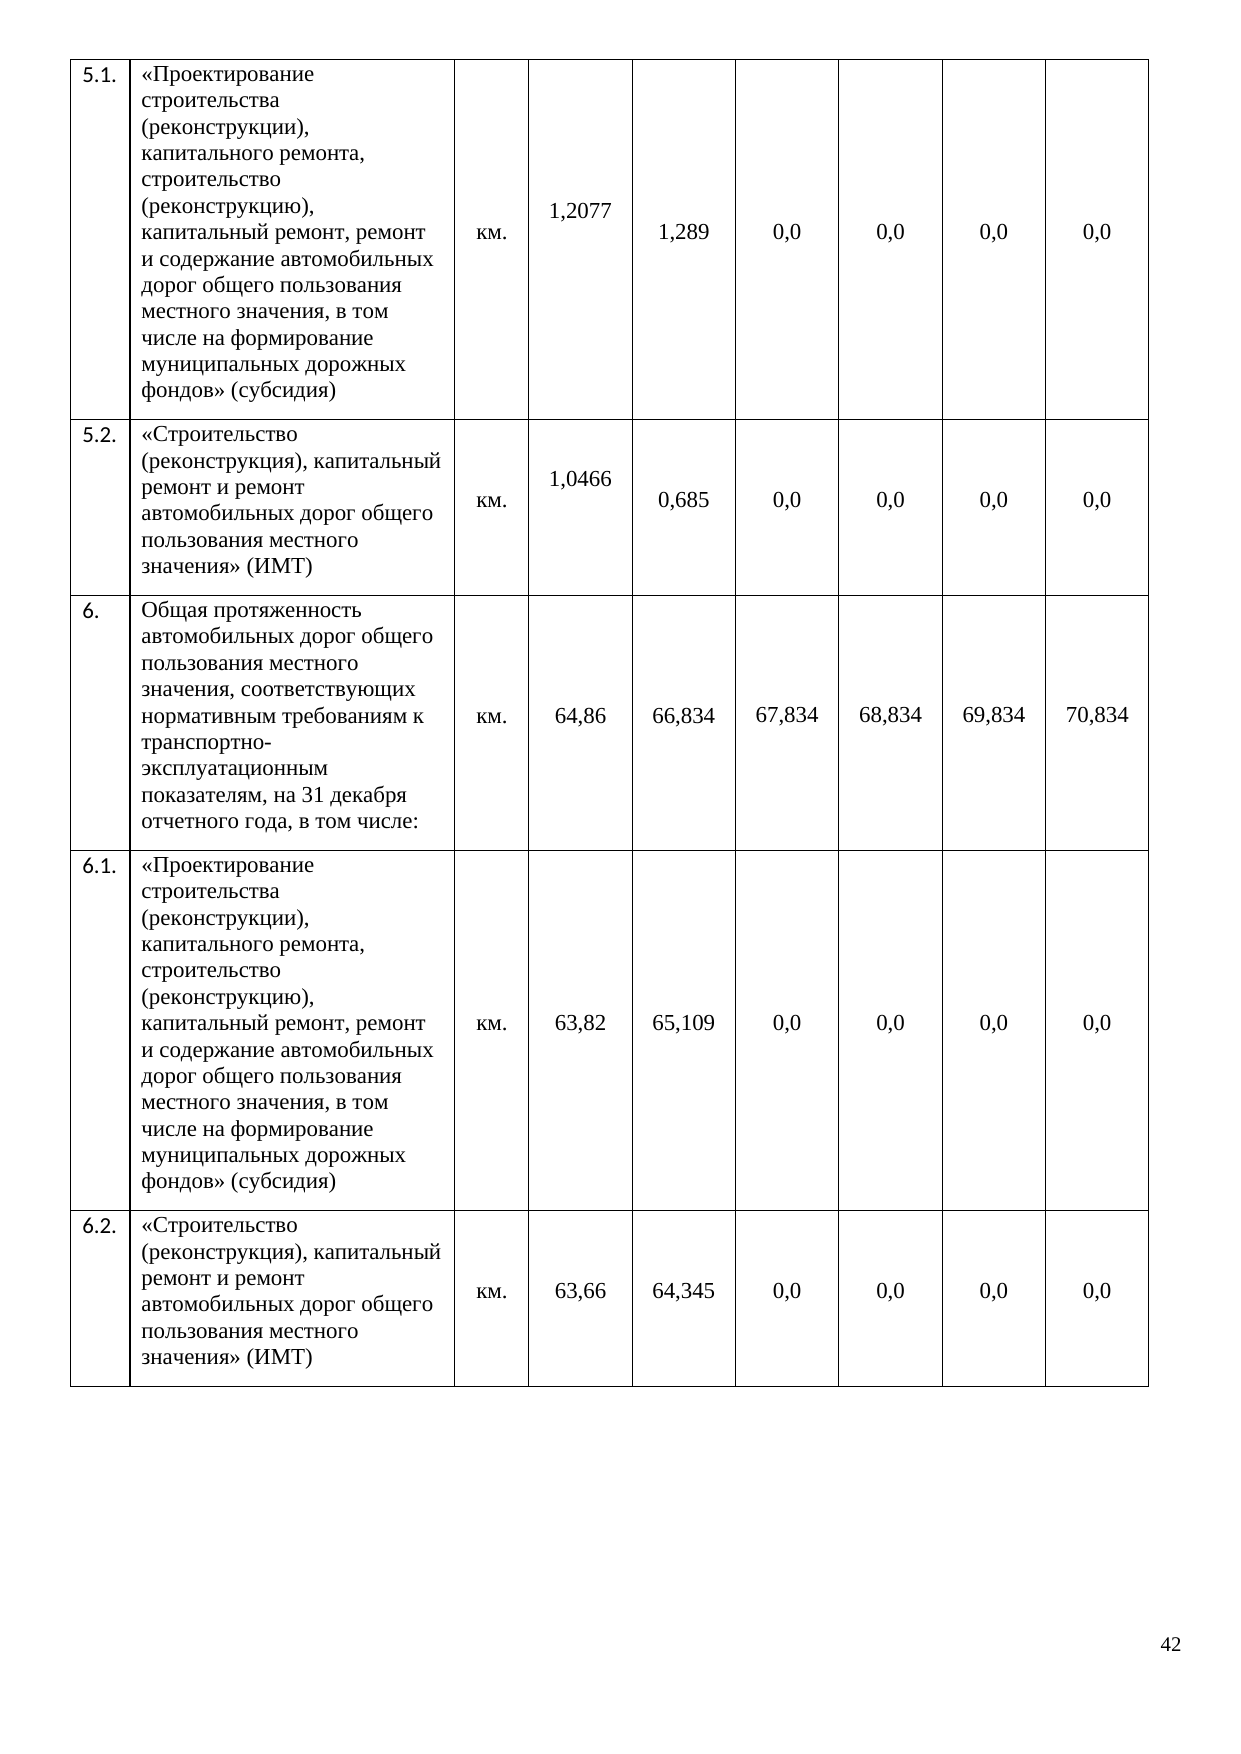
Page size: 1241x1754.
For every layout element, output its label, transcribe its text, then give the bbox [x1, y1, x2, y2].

table_cell 63,66 [529, 1211, 632, 1386]
table_cell 1,0466 [529, 420, 632, 595]
table_cell 0,685 [633, 420, 735, 595]
table_cell 0,0 [1046, 420, 1148, 595]
table_cell 6.2. [71, 1211, 129, 1386]
table_cell 0,0 [943, 851, 1045, 1210]
table_cell 6. [71, 596, 129, 850]
table_cell 0,0 [839, 1211, 942, 1386]
table_cell 6.1. [71, 851, 129, 1210]
table_cell «Строительство (реконструкция), капитальный ремонт и ремонт автомобильных дорог общего пользования местного значения» (ИМТ) [131, 1211, 454, 1386]
table_cell 67,834 [736, 596, 838, 850]
table_cell «Проектирование строительства (реконструкции), капитального ремонта, строительство (реконструкцию), капитальный ремонт, ремонт и содержание автомобильных дорог общего пользования местного значения, в том числе на формирование муниципальных дорожных фондов» (субсидия) [131, 60, 454, 419]
table_cell «Строительство (реконструкция), капитальный ремонт и ремонт автомобильных дорог общего пользования местного значения» (ИМТ) [131, 420, 454, 595]
table_cell 68,834 [839, 596, 942, 850]
table_cell 0,0 [1046, 60, 1148, 419]
table_cell «Проектирование строительства (реконструкции), капитального ремонта, строительство (реконструкцию), капитальный ремонт, ремонт и содержание автомобильных дорог общего пользования местного значения, в том числе на формирование муниципальных дорожных фондов» (субсидия) [131, 851, 454, 1210]
table_cell 0,0 [943, 420, 1045, 595]
table_cell 0,0 [943, 1211, 1045, 1386]
table_cell 0,0 [839, 420, 942, 595]
table_cell 64,86 [529, 596, 632, 850]
table_cell 63,82 [529, 851, 632, 1210]
table_cell 0,0 [736, 1211, 838, 1386]
table_cell 65,109 [633, 851, 735, 1210]
table_cell 70,834 [1046, 596, 1148, 850]
table_cell 66,834 [633, 596, 735, 850]
table_cell 0,0 [839, 851, 942, 1210]
table_cell км. [455, 851, 528, 1210]
table_cell 0,0 [943, 60, 1045, 419]
table_cell 0,0 [736, 420, 838, 595]
table_cell 0,0 [736, 851, 838, 1210]
table_cell 69,834 [943, 596, 1045, 850]
table_cell 0,0 [1046, 1211, 1148, 1386]
table_cell 0,0 [839, 60, 942, 419]
table_cell км. [455, 1211, 528, 1386]
table_cell 64,345 [633, 1211, 735, 1386]
table_cell 5.1. [71, 60, 129, 419]
table_cell 0,0 [736, 60, 838, 419]
table_cell км. [455, 60, 528, 419]
table_cell Общая протяженность автомобильных дорог общего пользования местного значения, соответствующих нормативным требованиям к транспортно-эксплуатационным показателям, на 31 декабря отчетного года, в том числе: [131, 596, 454, 850]
table_cell 0,0 [1046, 851, 1148, 1210]
table_cell 1,2077 [529, 60, 632, 419]
table_cell 5.2. [71, 420, 129, 595]
table_cell км. [455, 420, 528, 595]
table_cell 1,289 [633, 60, 735, 419]
table_cell км. [455, 596, 528, 850]
